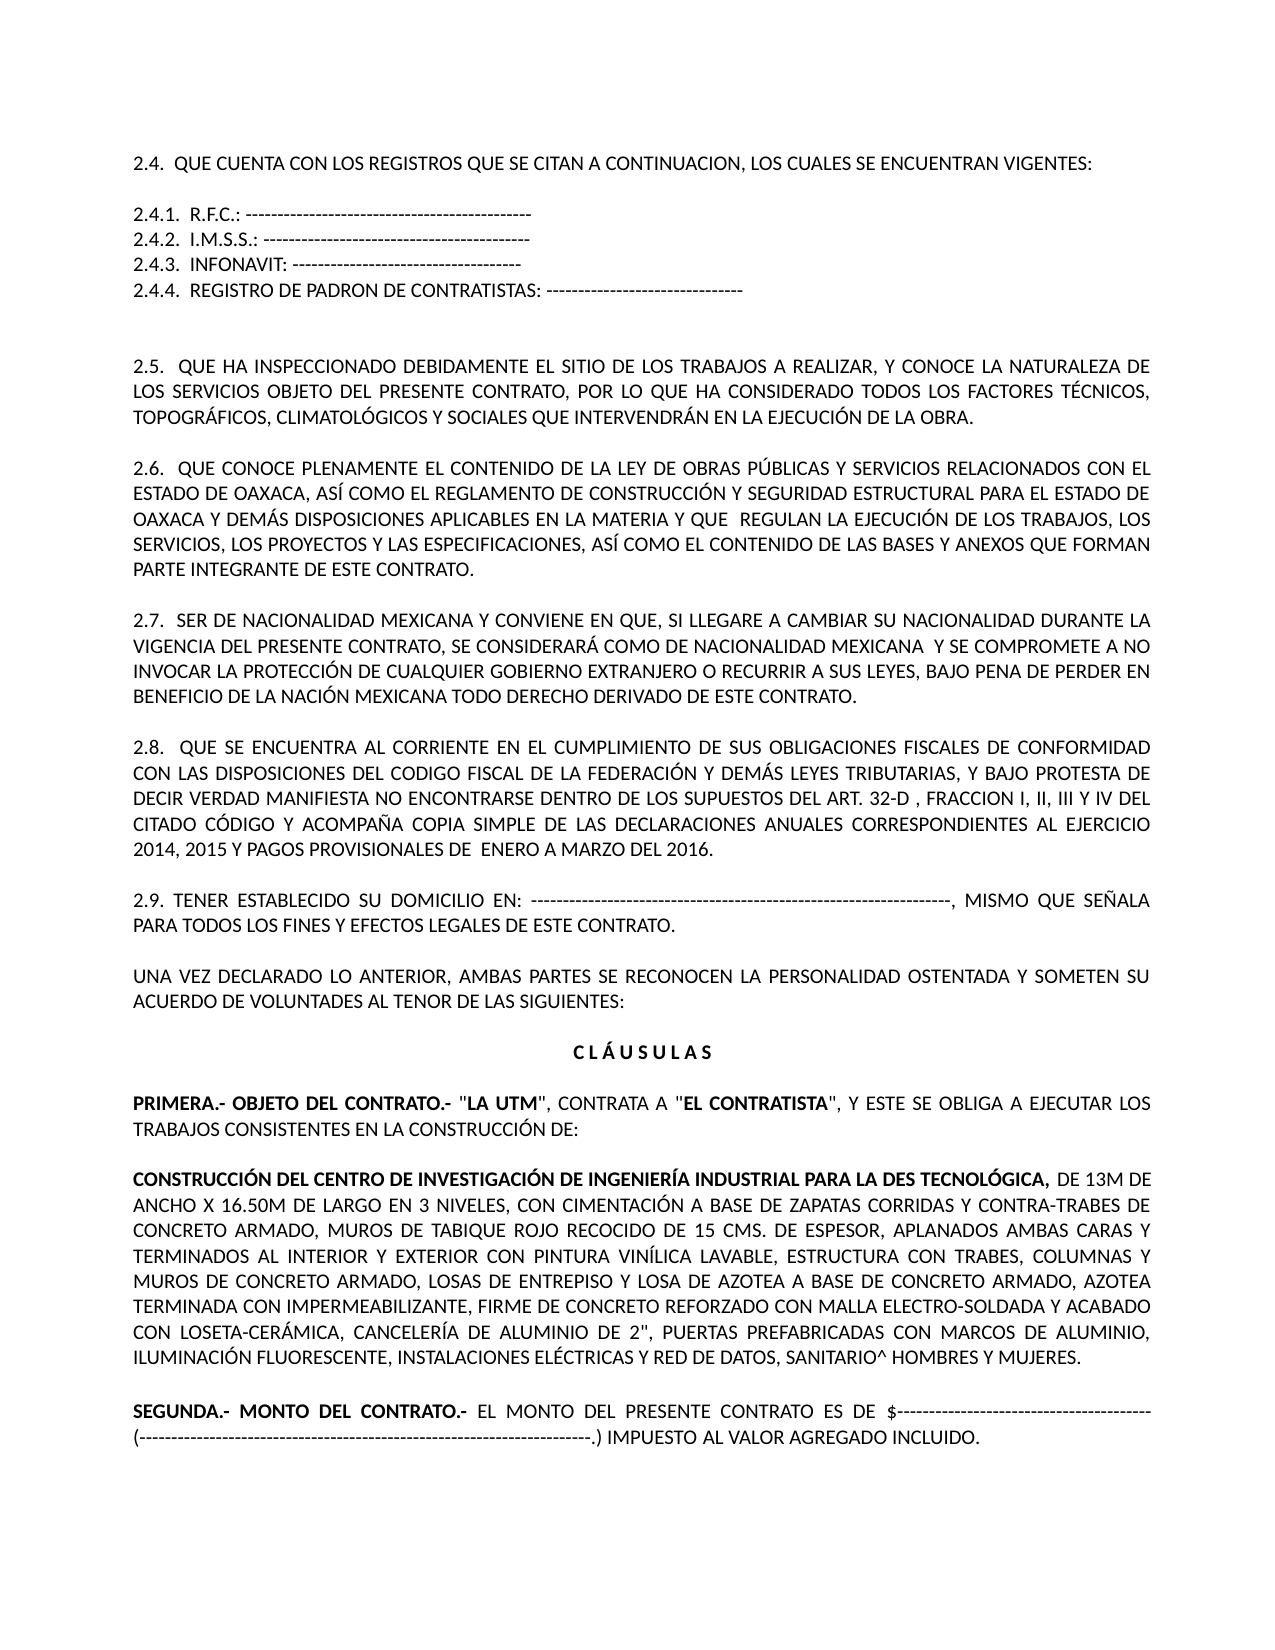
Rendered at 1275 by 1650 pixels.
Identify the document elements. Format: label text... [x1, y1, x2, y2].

text 2.5. QUE HA INSPECCIONADO DEBIDAMENTE EL SITIO DE LOS TRABAJOS A REALIZAR, Y CONOCE LA NATURALEZA DE LOS SERVICIOS OBJETO DEL PRESENTE CONTRATO, POR LO QUE HA CONSIDERADO TODOS LOS FACTORES TÉCNICOS, TOPOGRÁFICOS, CLIMATOLÓGICOS Y SOCIALES QUE INTERVENDRÁN EN LA EJECUCIÓN DE LA OBRA. [133, 353, 1152, 429]
text 2.4.2. I.M.S.S.: ------------------------------------------ [133, 226, 1152, 252]
text 2.4.1. R.F.C.: --------------------------------------------- [133, 201, 1152, 226]
text SEGUNDA.- MONTO DEL CONTRATO.- EL MONTO DEL PRESENTE CONTRATO ES DE $----------------------------------------(-----------------------------------------------------------------------.) IMPUESTO AL VALOR AGREGADO INCLUIDO. [133, 1398, 1152, 1449]
text C L Á U S U L A S [133, 1039, 1152, 1065]
text 2.7. Ser de Nacionalidad Mexicana y conviene en que, si llegare a cambiar su nacionalidad durante la vigencia del presente contrato, se considerará como de Nacionalidad Mexicana y se compromete a no invocar la protección de cualquier gobierno extranjero o recurrir a sus Leyes, bajo pena de perder en beneficio de la Nación Mexicana todo derecho derivado de este contrato. [133, 607, 1152, 709]
text 2.6. QUE CONOCE PLENAMENTE EL CONTENIDO DE LA LEY DE OBRAS PÚBLICAS Y SERVICIOS RELACIONADOS CON EL ESTADO DE OAXACA, ASÍ COMO EL REGLAMENTO DE CONSTRUCCIÓN Y SEGURIDAD ESTRUCTURAL PARA EL ESTADO DE OAXACA Y DEMÁS DISPOSICIONES APLICABLES EN LA MATERIA Y QUE REGULAN LA EJECUCIÓN DE LOS TRABAJOS, LOS SERVICIOS, LOS PROYECTOS Y LAS ESPECIFICACIONES, ASÍ COMO EL CONTENIDO DE LAS BASES Y ANEXOS QUE FORMAN PARTE INTEGRANTE DE ESTE CONTRATO. [133, 455, 1152, 582]
text 2.8. QUE SE ENCUENTRA AL CORRIENTE EN EL CUMPLIMIENTO DE SUS OBLIGACIONES FISCALES DE CONFORMIDAD CON LAS DISPOSICIONES DEL CODIGO FISCAL DE LA FEDERACIÓN Y DEMÁS LEYES TRIBUTARIAS, Y BAJO PROTESTA DE DECIR VERDAD MANIFIESTA NO ENCONTRARSE DENTRO DE LOS SUPUESTOS DEL ART. 32-D , FRACCION I, II, III Y IV DEL CITADO CÓDIGO Y ACOMPAÑA COPIA SIMPLE DE LAS DECLARACIONES ANUALES CORRESPONDIENTES AL EJERCICIO 2014, 2015 Y PAGOS PROVISIONALES DE ENERO A MARZO DEL 2016. [133, 734, 1152, 862]
text 2.4.3. INFONAVIT: ------------------------------------ [133, 252, 1152, 277]
text UNA VEZ DECLARADO LO ANTERIOR, AMBAS PARTES SE RECONOCEN LA PERSONALIDAD OSTENTADA Y SOMETEN SU ACUERDO DE VOLUNTADES AL TENOR DE LAS SIGUIENTES: [133, 963, 1152, 1014]
text 2.4.4. REGISTRO DE PADRON DE CONTRATISTAS: ------------------------------- [133, 277, 1152, 302]
text 2.4. QUE CUENTA CON LOS REGISTROS QUE SE CITAN A CONTINUACION, LOS CUALES SE ENCUENTRAN VIGENTES: [133, 150, 1152, 175]
text PRIMERA.- OBJETO DEL CONTRATO.- "LA UTM", CONTRATA A "EL CONTRATISTA", Y ESTE SE OBLIGA A EJECUTAR LOS TRABAJOS CONSISTENTES EN LA CONSTRUCCIÓN DE: [133, 1090, 1152, 1141]
text 2.9. TENER ESTABLECIDO SU DOMICILIO EN: ------------------------------------------------------------------, MISMO QUE SEÑALA PARA TODOS LOS FINES Y EFECTOS LEGALES DE ESTE CONTRATO. [133, 887, 1152, 938]
text CONSTRUCCIÓN DEL CENTRO DE INVESTIGACIÓN DE INGENIERÍA INDUSTRIAL PARA LA DES TECNOLÓGICA, DE 13M DE ANCHO X 16.50M DE LARGO EN 3 NIVELES, CON CIMENTACIÓN A BASE DE ZAPATAS CORRIDAS Y CONTRA-TRABES DE CONCRETO ARMADO, MUROS DE TABIQUE ROJO RECOCIDO DE 15 CMS. DE ESPESOR, APLANADOS AMBAS CARAS Y TERMINADOS AL INTERIOR Y EXTERIOR CON PINTURA VINÍLICA LAVABLE, ESTRUCTURA CON TRABES, COLUMNAS Y MUROS DE CONCRETO ARMADO, LOSAS DE ENTREPISO Y LOSA DE AZOTEA A BASE DE CONCRETO ARMADO, AZOTEA TERMINADA CON IMPERMEABILIZANTE, FIRME DE CONCRETO REFORZADO CON MALLA ELECTRO-SOLDADA Y ACABADO CON LOSETA-CERÁMICA, CANCELERÍA DE ALUMINIO DE 2", PUERTAS PREFABRICADAS CON MARCOS DE ALUMINIO, ILUMINACIÓN FLUORESCENTE, INSTALACIONES ELÉCTRICAS Y RED DE DATOS, SANITARIO^ HOMBRES Y MUJERES. [133, 1167, 1152, 1370]
